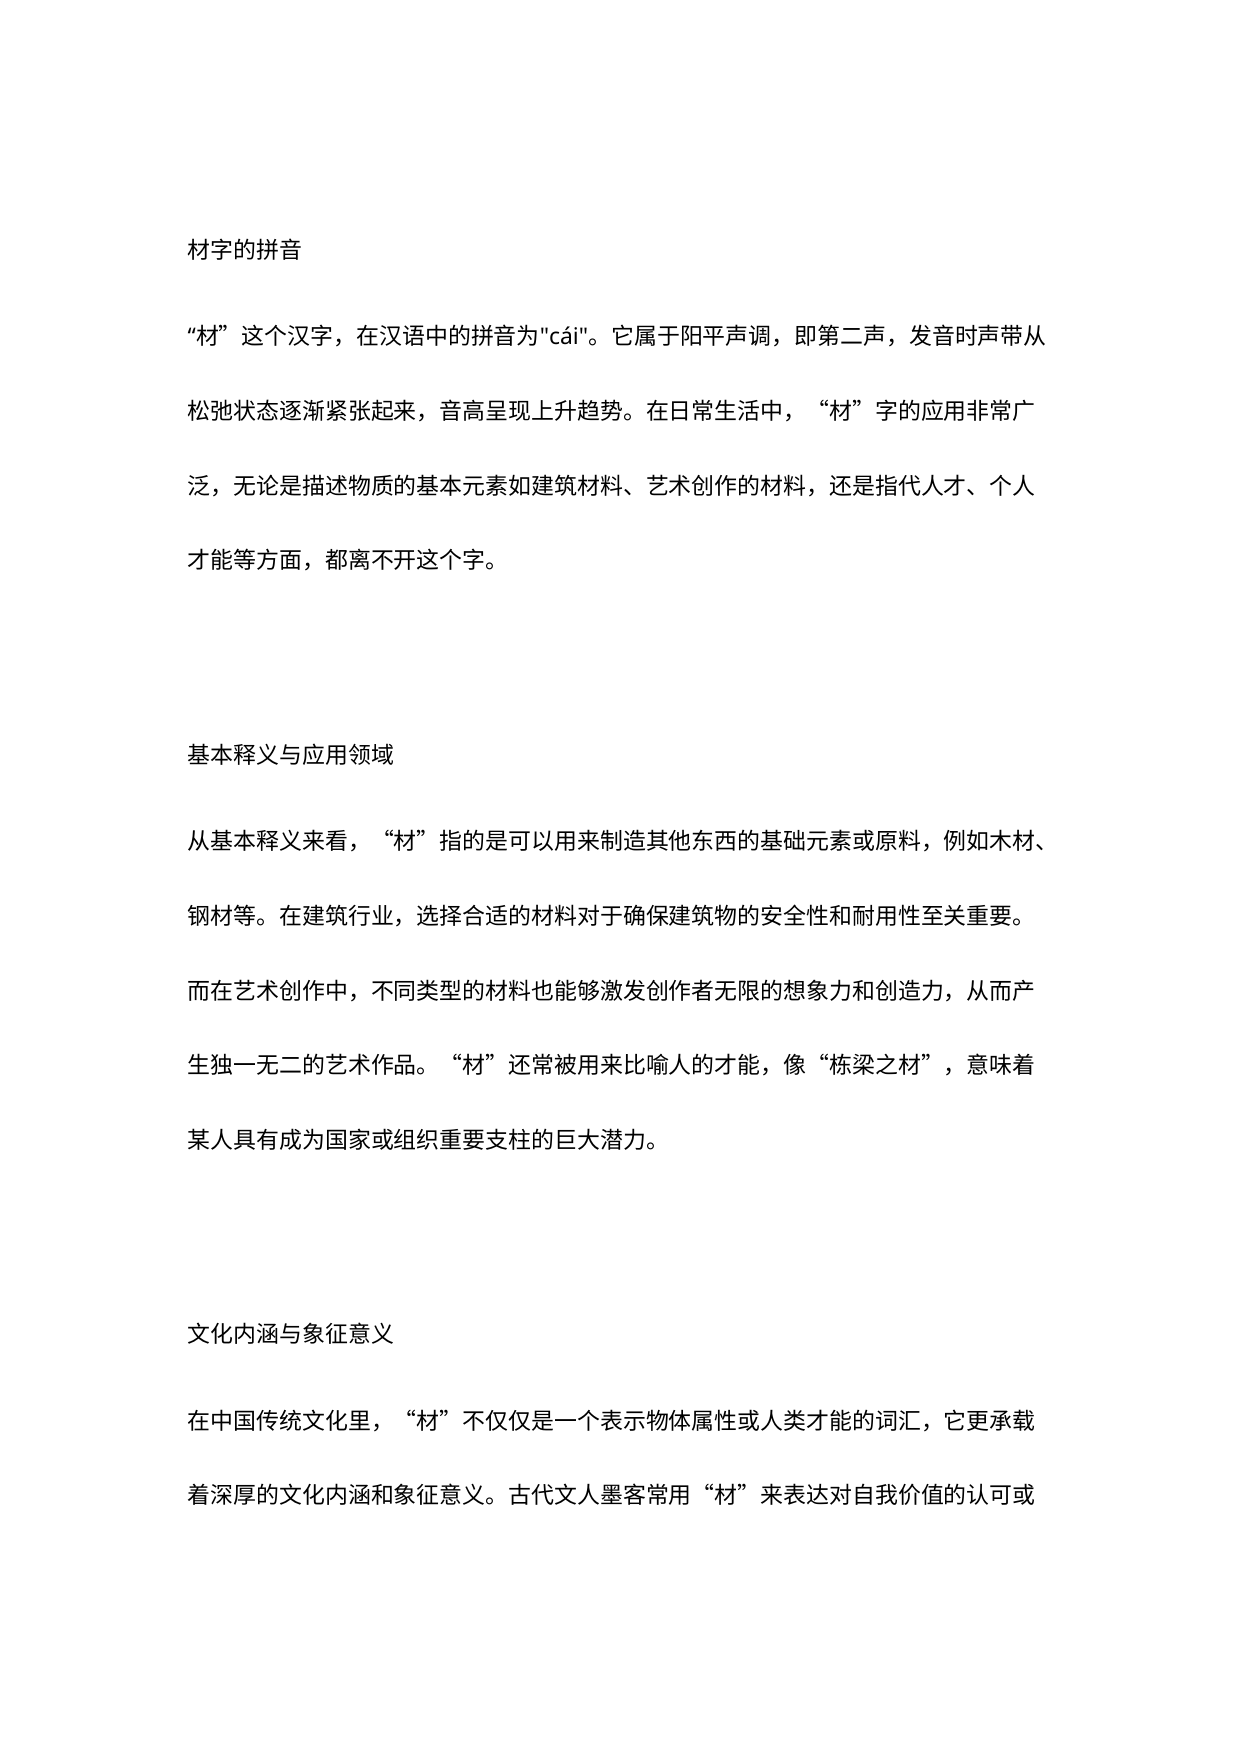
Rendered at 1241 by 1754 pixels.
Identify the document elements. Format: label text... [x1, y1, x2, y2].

text “材”这个汉字，在汉语中的拼音为"cái"。它属于阳平声调，即第二声，发音时声带从松弛状态逐渐紧张起来，音高呈现上升趋势。在日常生活中，“材”字的应用非常广泛，无论是描述物质的基本元素如建筑材料、艺术创作的材料，还是指代人才、个人才能等方面，都离不开这个字。 [187, 302, 1053, 591]
text 材字的拼音 [187, 216, 1053, 281]
text 基本释义与应用领域 [187, 721, 1053, 786]
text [187, 1387, 1053, 1527]
text 文化内涵与象征意义 [187, 1300, 1053, 1365]
text 从基本释义来看，“材”指的是可以用来制造其他东西的基础元素或原料，例如木材、钢材等。在建筑行业，选择合适的材料对于确保建筑物的安全性和耐用性至关重要。而在艺术创作中，不同类型的材料也能够激发创作者无限的想象力和创造力，从而产生独一无二的艺术作品。“材”还常被用来比喻人的才能，像“栋梁之材”，意味着某人具有成为国家或组织重要支柱的巨大潜力。 [187, 807, 1053, 1171]
